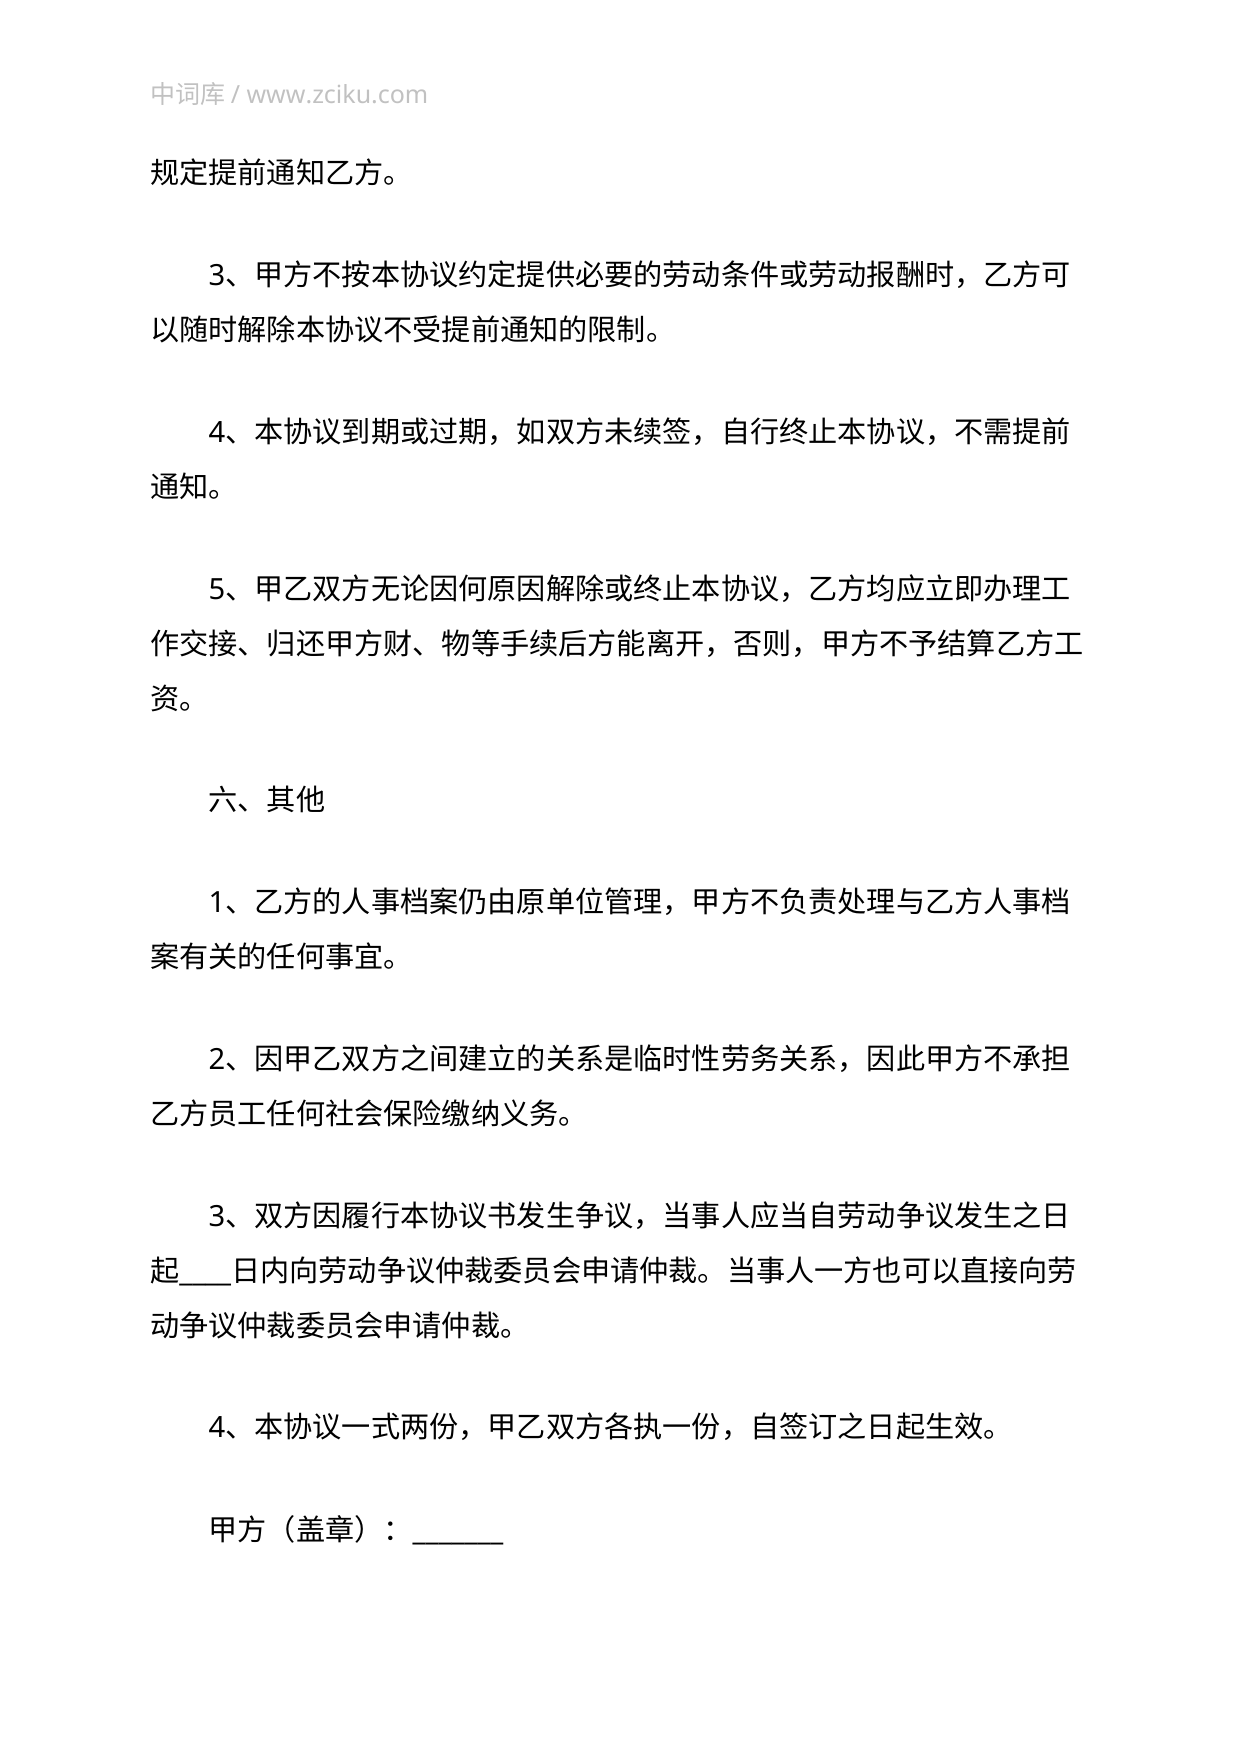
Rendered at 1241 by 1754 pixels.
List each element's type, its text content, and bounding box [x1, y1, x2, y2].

text 4、本协议一式两份，甲乙双方各执一份，自签订之日起生效。 [150, 1404, 1090, 1446]
text 六、其他 [150, 777, 1090, 819]
text 5、甲乙双方无论因何原因解除或终止本协议，乙方均应立即办理工作交接、归还甲方财、物等手续后方能离开，否则，甲方不予结算乙方工资。 [150, 565, 1090, 717]
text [150, 150, 1090, 192]
text 2、因甲乙双方之间建立的关系是临时性劳务关系，因此甲方不承担乙方员工任何社会保险缴纳义务。 [150, 1036, 1090, 1133]
text 4、本协议到期或过期，如双方未续签，自行终止本协议，不需提前通知。 [150, 408, 1090, 506]
text 1、乙方的人事档案仍由原单位管理，甲方不负责处理与乙方人事档案有关的任何事宜。 [150, 879, 1090, 976]
text 3、甲方不按本协议约定提供必要的劳动条件或劳动报酬时，乙方可以随时解除本协议不受提前通知的限制。 [150, 252, 1090, 349]
text 甲方（盖章）：_______ [150, 1506, 1090, 1548]
text 3、双方因履行本协议书发生争议，当事人应当自劳动争议发生之日起____日内向劳动争议仲裁委员会申请仲裁。当事人一方也可以直接向劳动争议仲裁委员会申请仲裁。 [150, 1192, 1090, 1344]
